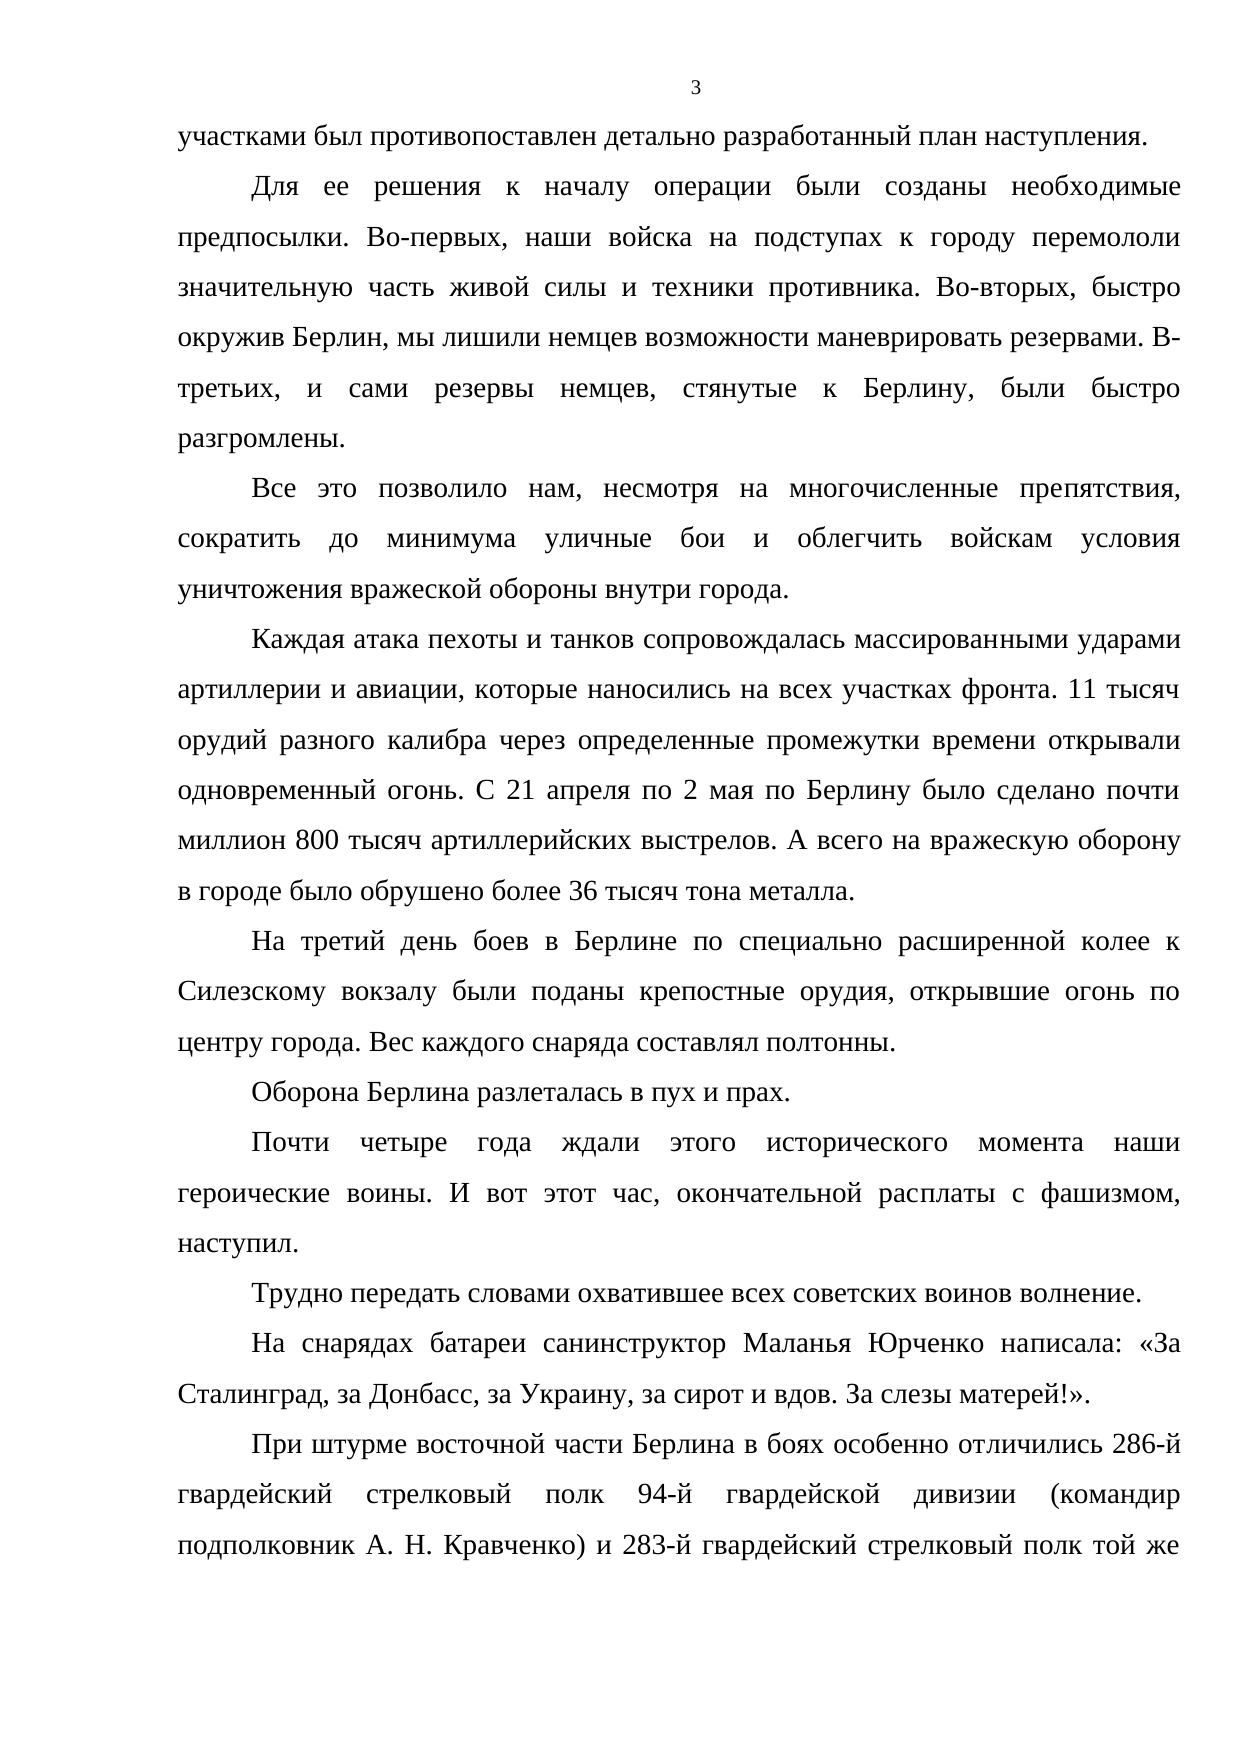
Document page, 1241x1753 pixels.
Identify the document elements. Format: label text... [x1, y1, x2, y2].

text На снарядах батареи санинструктор Маланья Юрченко написала: «За Сталинград, за Донбасс, за Украину, за сирот и вдов. За слезы матерей!». [177, 1326, 1181, 1409]
text Почти четыре года ждали этого исторического момента наши героические воины. И вот этот час, окончательной расплаты с фашизмом, наступил. [177, 1124, 1181, 1258]
text Каждая атака пехоты и танков сопровождалась массированными ударами артиллерии и авиации, которые наносились на всех участках фронта. 11 тысяч орудий разного калибра через определенные промежутки времени открывали одновременный огонь. С 21 апреля по 2 мая по Берлину было сделано почти миллион 800 тысяч артиллерийских выстрелов. А всего на вражескую оборону в городе было обрушено более 36 тысяч тона металла. [177, 621, 1181, 906]
text На третий день боев в Берлине по специально расширенной колее к Силезскому вокзалу были поданы крепостные орудия, открывшие огонь по центру города. Вес каждого снаряда составлял полтонны. [177, 923, 1181, 1057]
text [177, 118, 1181, 152]
text Оборона Берлина разлеталась в пух и прах. [177, 1074, 1181, 1108]
text Трудно передать словами охватившее всех советских воинов волнение. [177, 1275, 1181, 1309]
text Для ее решения к началу операции были созданы необходимые предпосылки. Во-первых, наши войска на подступах к городу перемололи значительную часть живой силы и техники противника. Во-вторых, быстро окружив Берлин, мы лишили немцев возможности маневрировать резервами. В-третьих, и сами резервы немцев, стянутые к Берлину, были быстро разгромлены. [177, 168, 1181, 453]
text Все это позволило нам, несмотря на многочисленные препятствия, сократить до минимума уличные бои и облегчить войскам условия уничтожения вражеской обороны внутри города. [177, 470, 1181, 604]
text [177, 1426, 1181, 1560]
